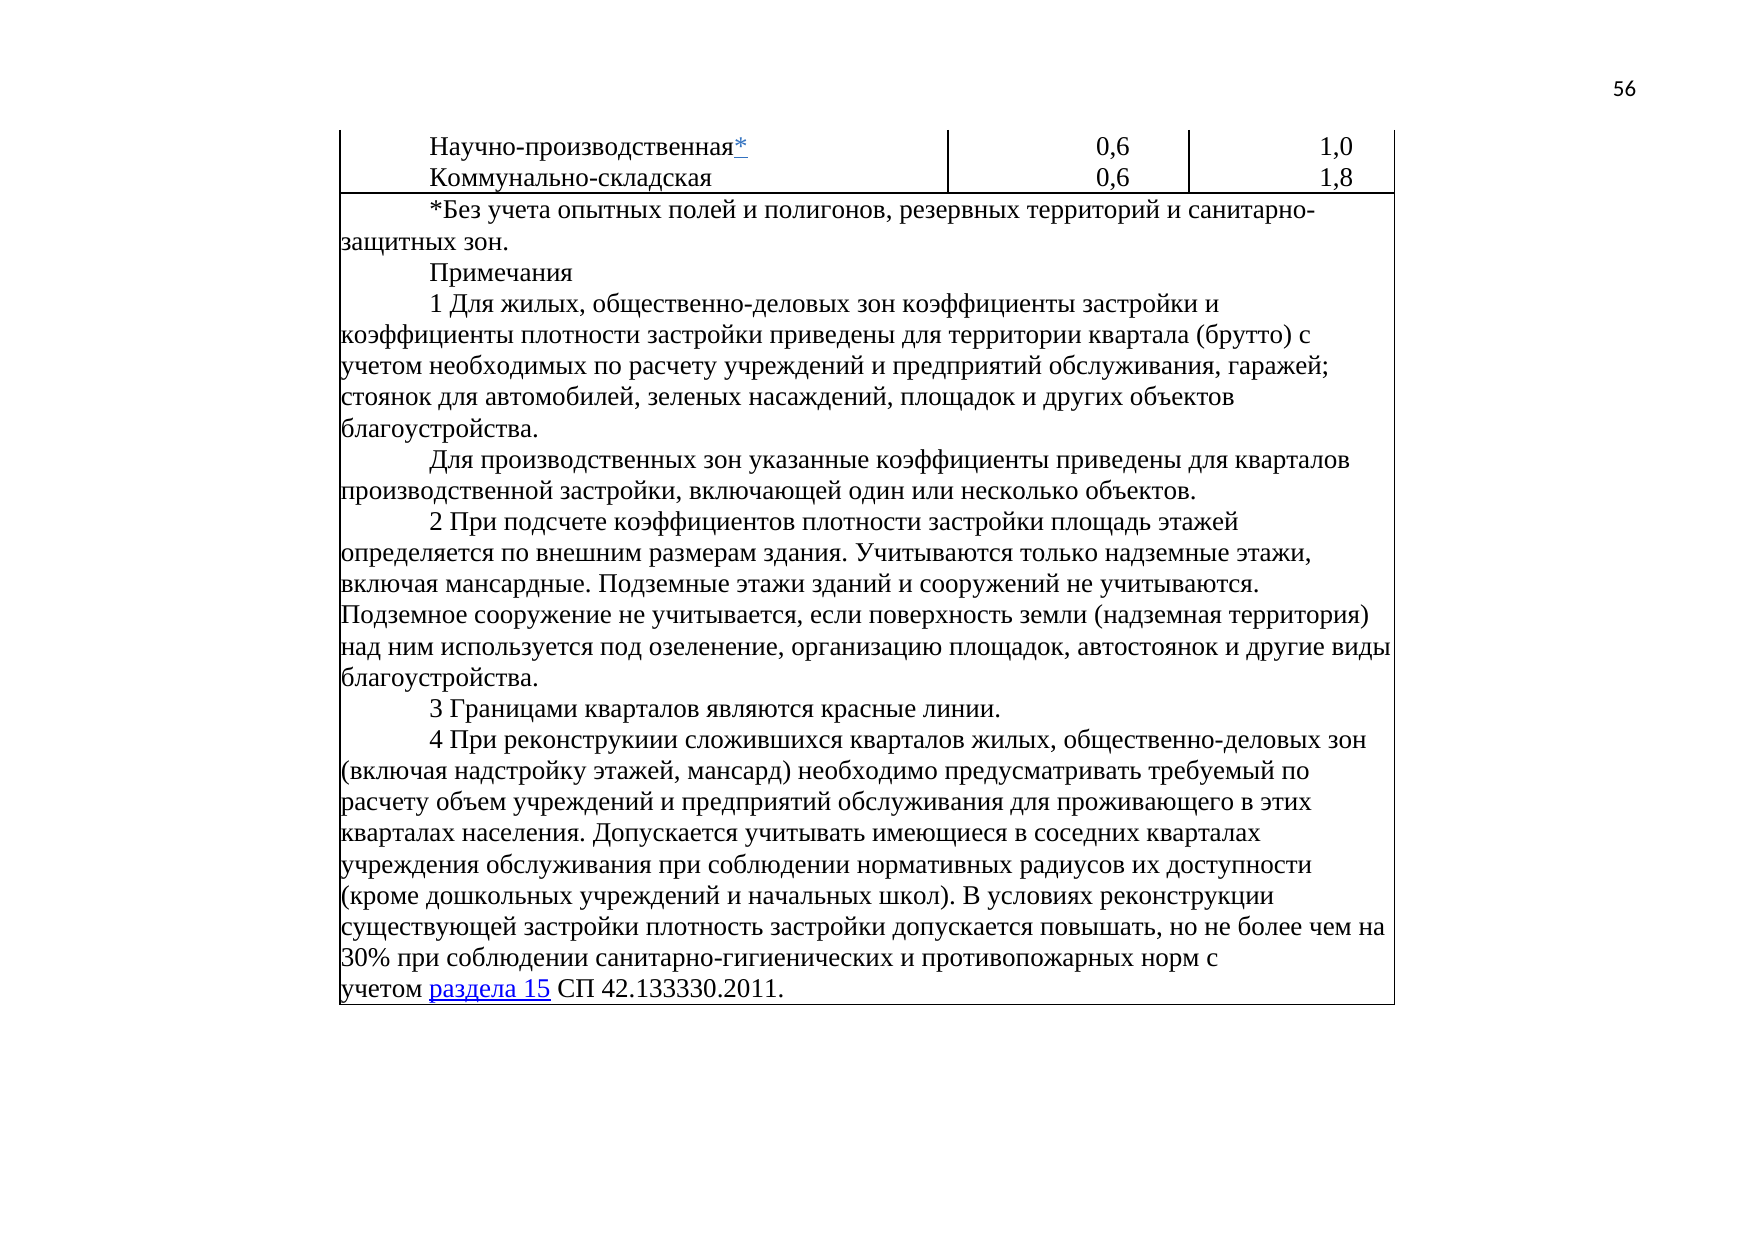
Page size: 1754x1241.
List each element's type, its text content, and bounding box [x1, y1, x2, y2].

table_cell 0,6 [949, 130, 1188, 161]
table_cell Коммунально-складская [341, 161, 947, 192]
table_cell *Без учета опытных полей и полигонов, резервных территорий и санитарно-защитных зон. Примечания 1 Для жилых, общественно-деловых зон коэффициенты застройки и коэффициенты плотности застройки приведены для территории квартала (брутто) с учетом необходимых по расчету учреждений и предприятий обслуживания, гаражей; стоянок для автомобилей, зеленых насаждений, площадок и других объектов благоустройства. Для производственных зон указанные коэффициенты приведены для кварталов производственной застройки, включающей один или несколько объектов. 2 При подсчете коэффициентов плотности застройки площадь этажей определяется по внешним размерам здания. Учитываются только надземные этажи, включая мансардные. Подземные этажи зданий и сооружений не учитываются. Подземное сооружение не учитывается, если поверхность земли (надземная территория) над ним используется под озеленение, организацию площадок, автостоянок и другие виды благоустройства. 3 Границами кварталов являются красные линии. 4 При реконструкиии сложившихся кварталов жилых, общественно-деловых зон (включая надстройку этажей, мансард) необходимо предусматривать требуемый по расчету объем учреждений и предприятий обслуживания для проживающего в этих кварталах населения. Допускается учитывать имеющиеся в соседних кварталах учреждения обслуживания при соблюдении нормативных радиусов их доступности (кроме дошкольных учреждений и начальных школ). В условиях реконструкции существующей застройки плотность застройки допускается повышать, но не более чем на 30% при соблюдении санитарно-гигиенических и противопожарных норм с учетом раздела 15 СП 42.133330.2011. [341, 194, 1394, 1003]
table_cell 1,8 [1190, 161, 1394, 192]
table_cell 1,0 [1190, 130, 1394, 161]
table_cell 0,6 [949, 161, 1188, 192]
table_cell Научно-производственная* [341, 130, 947, 161]
